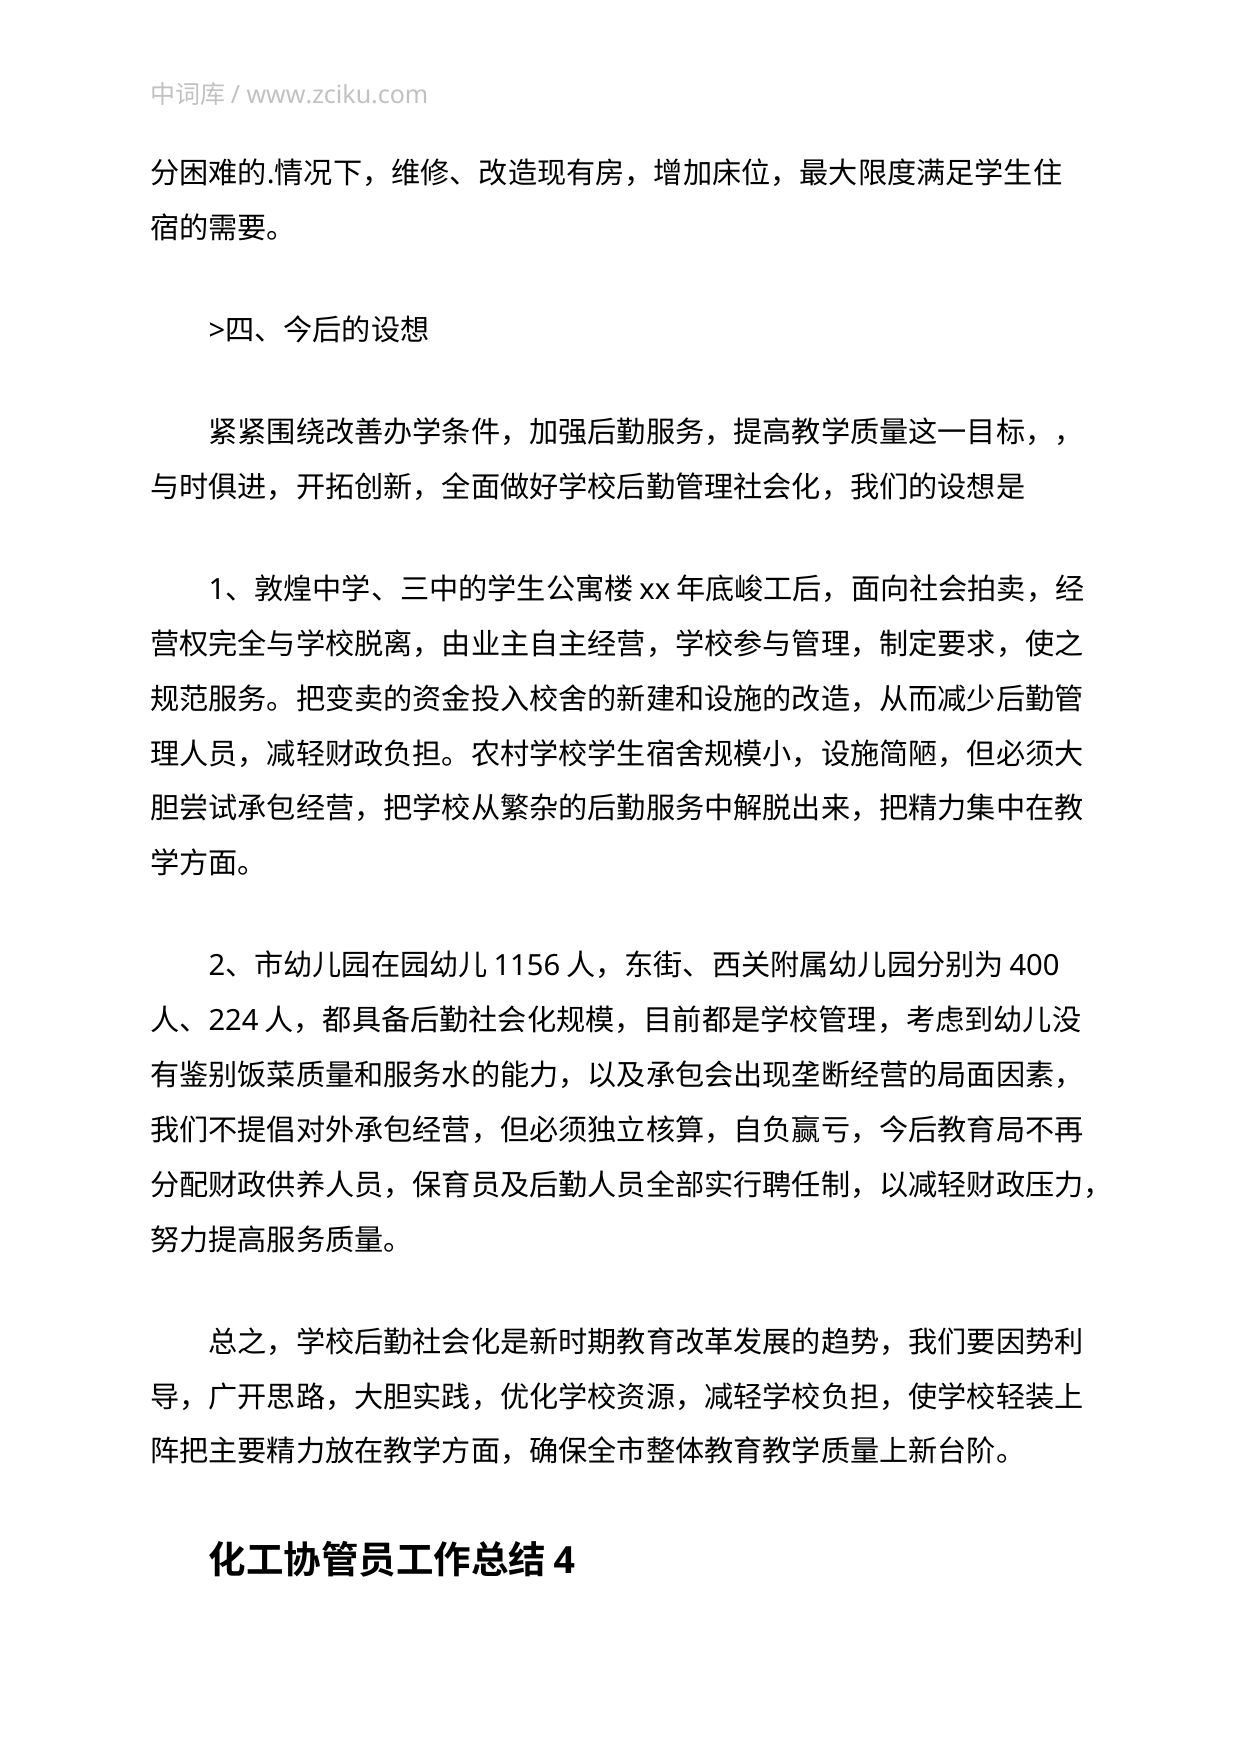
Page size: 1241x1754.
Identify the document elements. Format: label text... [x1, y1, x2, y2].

text 总之，学校后勤社会化是新时期教育改革发展的趋势，我们要因势利导，广开思路，大胆实践，优化学校资源，减轻学校负担，使学校轻装上阵把主要精力放在教学方面，确保全市整体教育教学质量上新台阶。 [150, 1318, 1090, 1470]
text 2、市幼儿园在园幼儿1156人，东街、西关附属幼儿园分别为400人、224人，都具备后勤社会化规模，目前都是学校管理，考虑到幼儿没有鉴别饭菜质量和服务水的能力，以及承包会出现垄断经营的局面因素，我们不提倡对外承包经营，但必须独立核算，自负赢亏，今后教育局不再分配财政供养人员，保育员及后勤人员全部实行聘任制，以减轻财政压力，努力提高服务质量。 [150, 942, 1090, 1259]
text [150, 150, 1090, 247]
text 紧紧围绕改善办学条件，加强后勤服务，提高教学质量这一目标，，与时俱进，开拓创新，全面做好学校后勤管理社会化，我们的设想是 [150, 409, 1090, 506]
text 1、敦煌中学、三中的学生公寓楼xx年底峻工后，面向社会拍卖，经营权完全与学校脱离，由业主自主经营，学校参与管理，制定要求，使之规范服务。把变卖的资金投入校舍的新建和设施的改造，从而减少后勤管理人员，减轻财政负担。农村学校学生宿舍规模小，设施简陋，但必须大胆尝试承包经营，把学校从繁杂的后勤服务中解脱出来，把精力集中在教学方面。 [150, 565, 1090, 882]
text >四、今后的设想 [150, 307, 1090, 349]
text 化工协管员工作总结4 [150, 1530, 1090, 1584]
